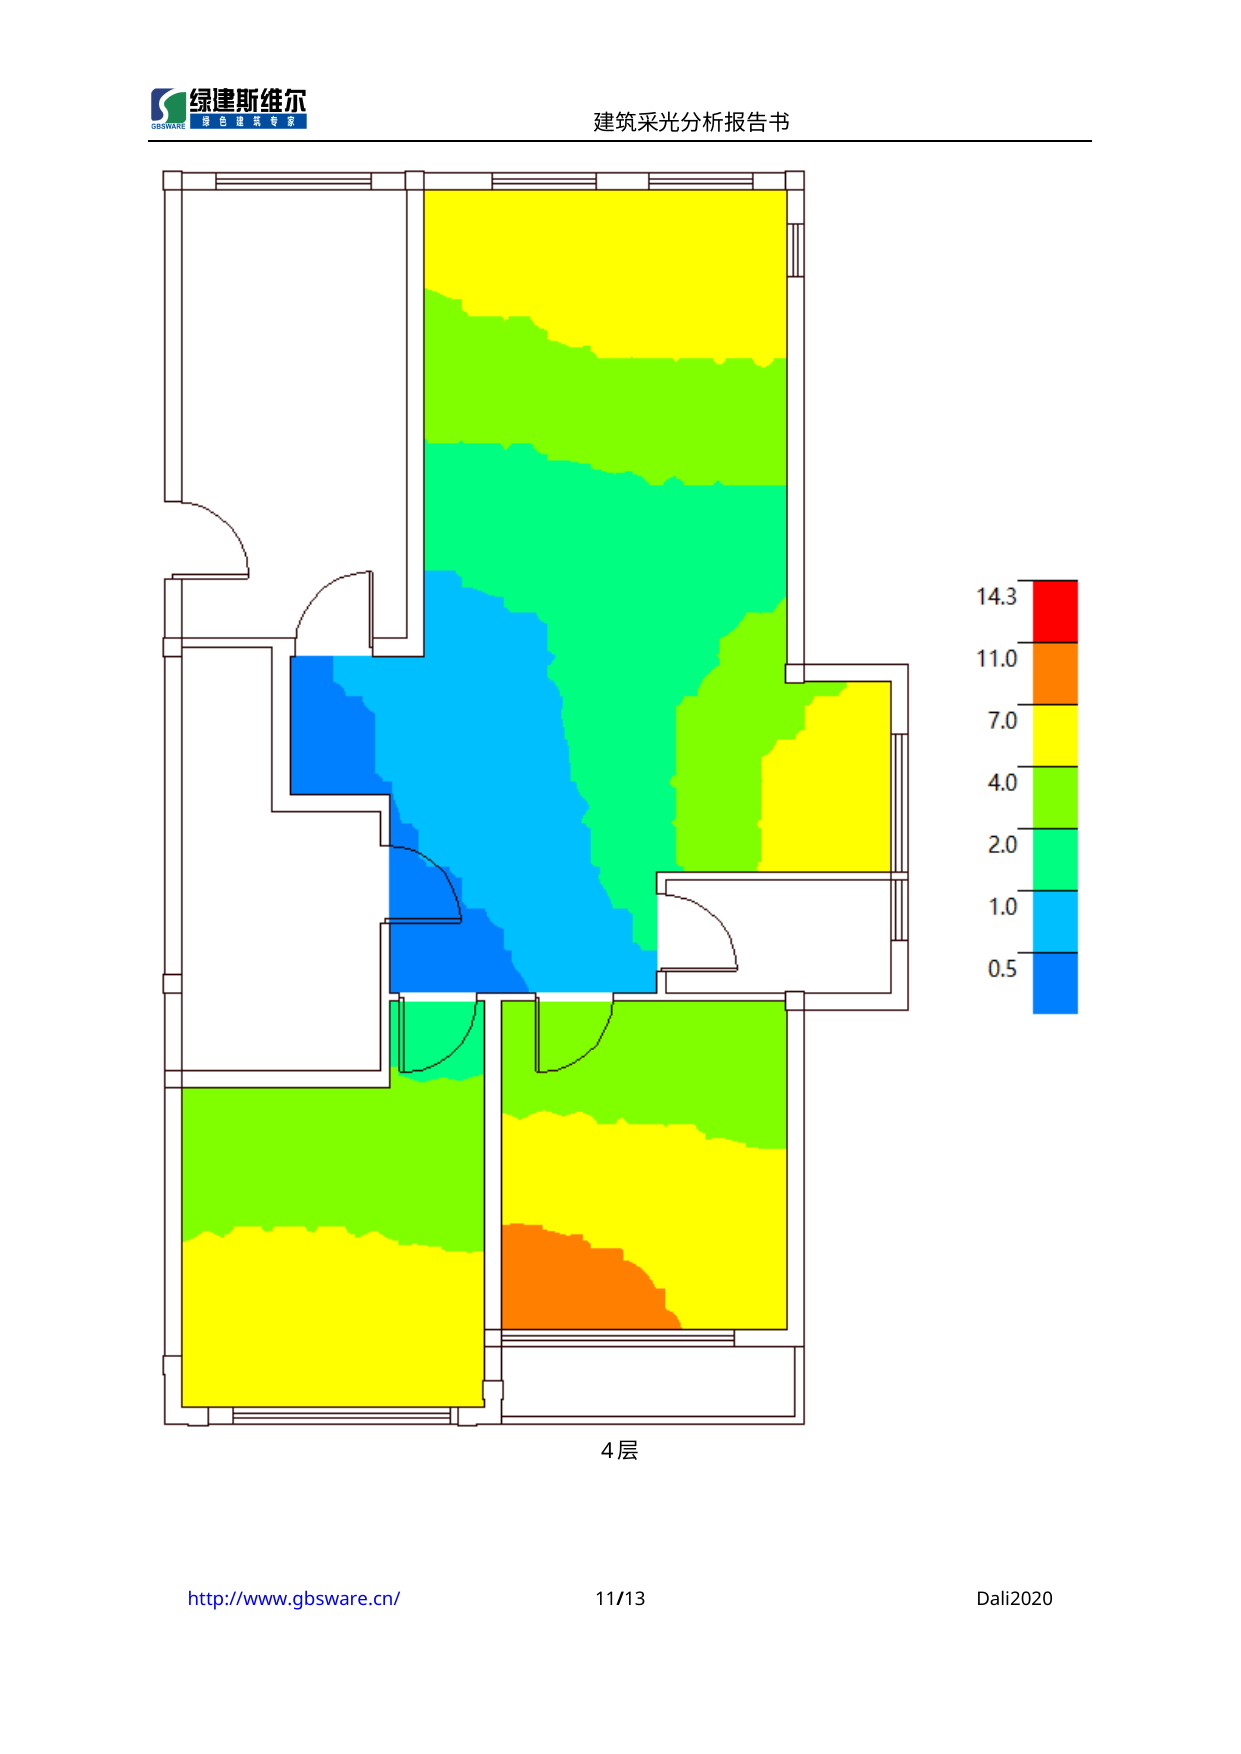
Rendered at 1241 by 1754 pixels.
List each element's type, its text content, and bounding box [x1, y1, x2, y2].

text 4层 [148, 1433, 1092, 1464]
picture [155, 164, 1085, 1433]
picture [147, 88, 308, 130]
